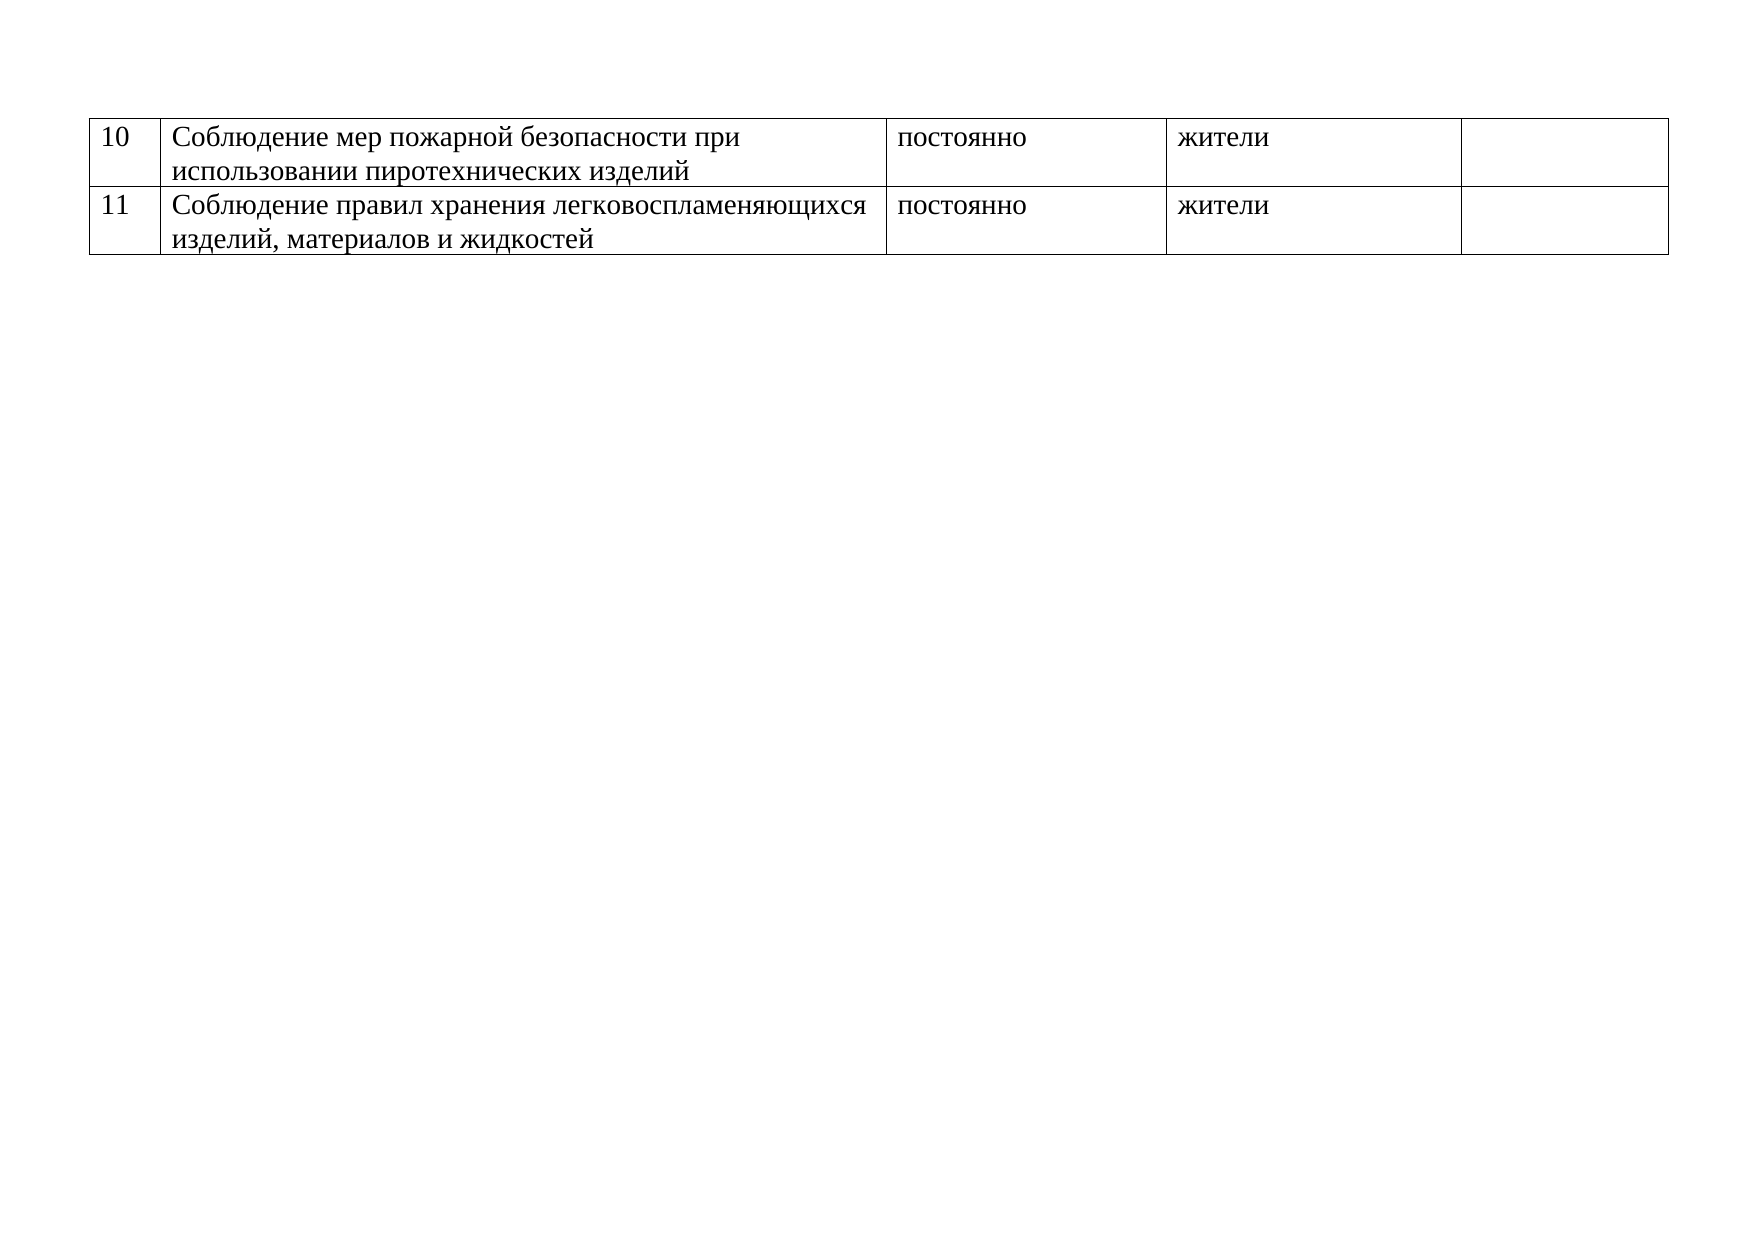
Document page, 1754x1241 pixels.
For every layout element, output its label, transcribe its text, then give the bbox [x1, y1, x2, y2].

table_cell Соблюдение мер пожарной безопасности при использовании пиротехнических изделий [161, 119, 886, 186]
table_cell 10 [90, 119, 160, 186]
table_cell Соблюдение правил хранения легковоспламеняющихся изделий, материалов и жидкостей [161, 187, 886, 254]
table_cell [1462, 187, 1668, 254]
table_cell жители [1167, 119, 1461, 186]
table_cell постоянно [887, 187, 1166, 254]
table_cell жители [1167, 187, 1461, 254]
table_cell 11 [90, 187, 160, 254]
table_cell постоянно [887, 119, 1166, 186]
table_cell [1462, 119, 1668, 186]
